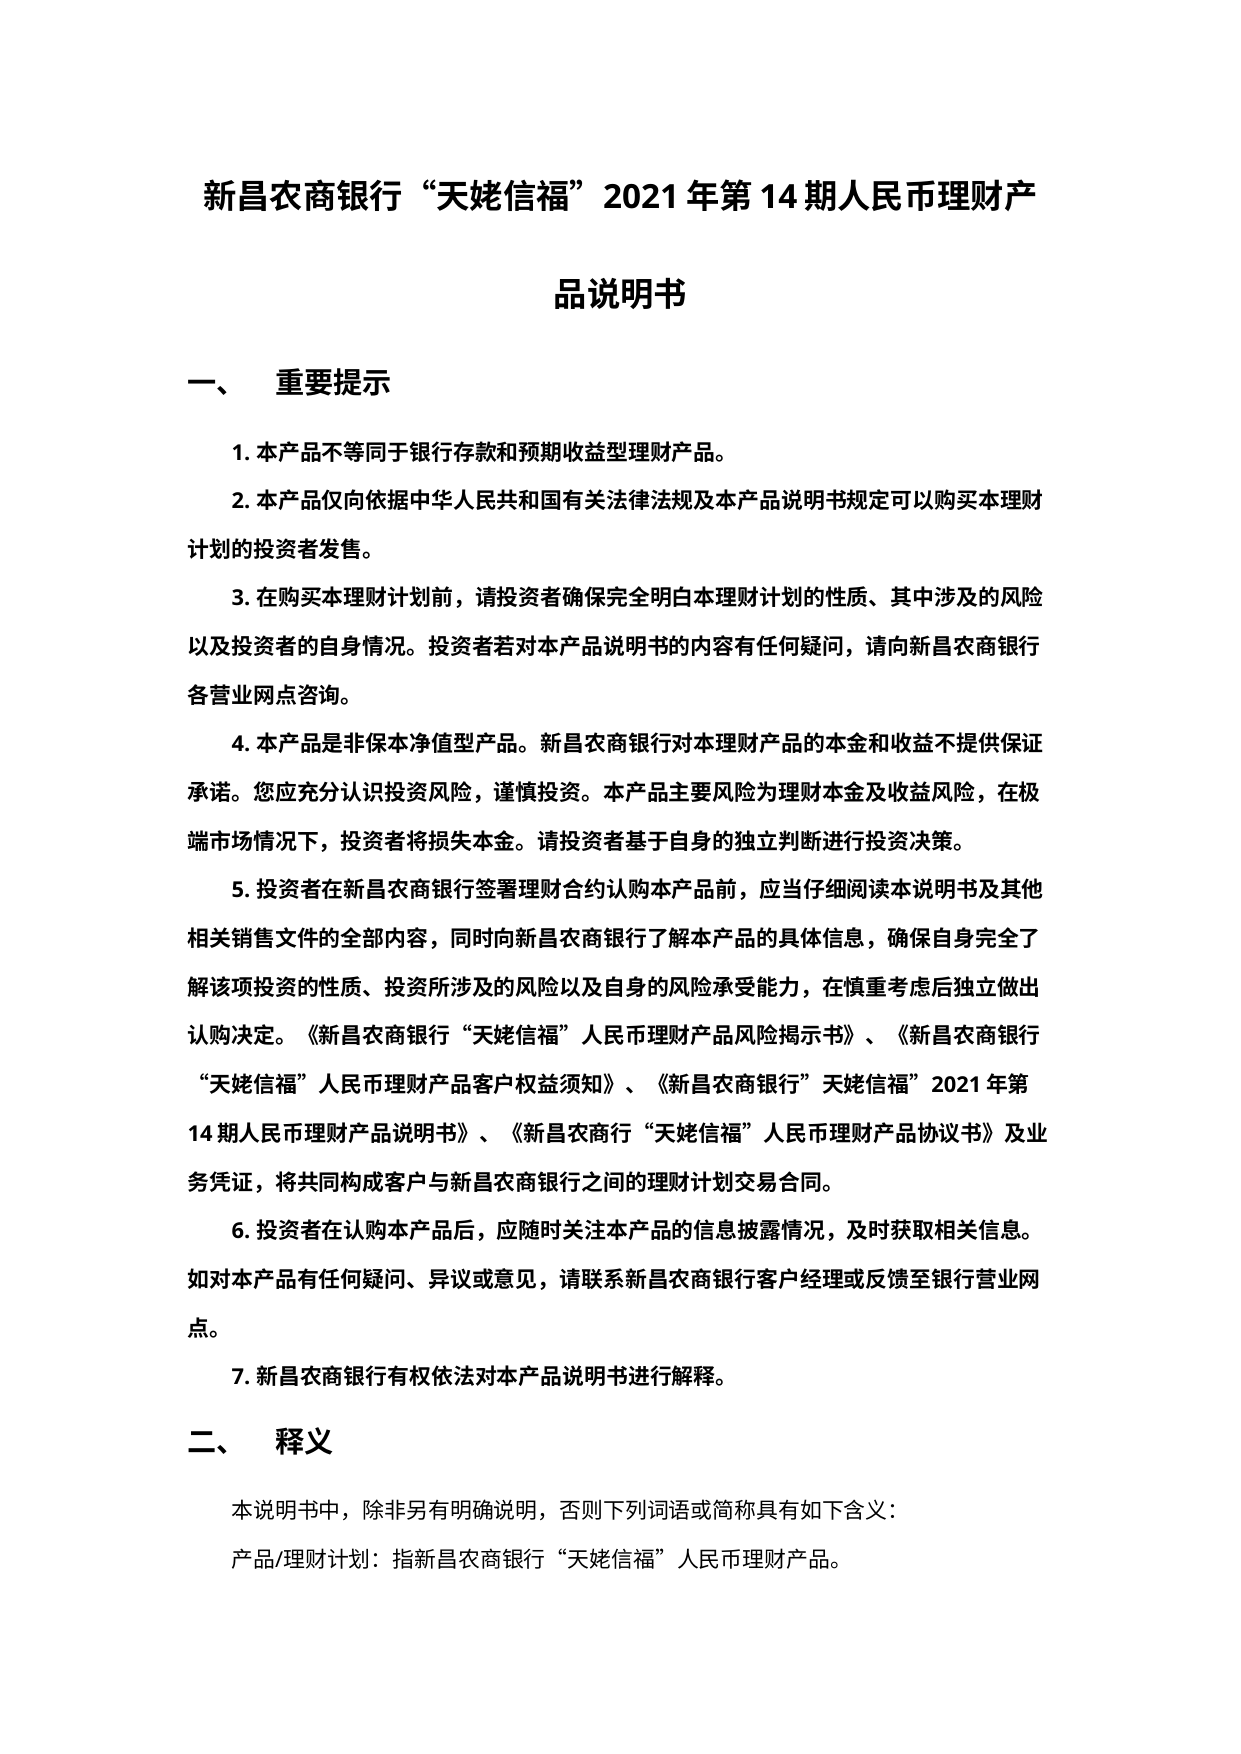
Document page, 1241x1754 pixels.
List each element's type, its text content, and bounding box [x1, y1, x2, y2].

subtitle 释义 [187, 1407, 1053, 1472]
text 产品/理财计划：指新昌农商银行“天姥信福”人民币理财产品。 [187, 1541, 1053, 1574]
text 7. 新昌农商银行有权依法对本产品说明书进行解释。 [187, 1358, 1053, 1391]
text 新昌农商银行“天姥信福”2021年第14期人民币理财产品说明书 [187, 162, 1053, 324]
text 3. 在购买本理财计划前，请投资者确保完全明白本理财计划的性质、其中涉及的风险以及投资者的自身情况。投资者若对本产品说明书的内容有任何疑问，请向新昌农商银行各营业网点咨询。 [187, 580, 1053, 710]
text 6. 投资者在认购本产品后，应随时关注本产品的信息披露情况，及时获取相关信息。如对本产品有任何疑问、异议或意见，请联系新昌农商银行客户经理或反馈至银行营业网点。 [187, 1213, 1053, 1343]
text 5. 投资者在新昌农商银行签署理财合约认购本产品前，应当仔细阅读本说明书及其他相关销售文件的全部内容，同时向新昌农商银行了解本产品的具体信息，确保自身完全了解该项投资的性质、投资所涉及的风险以及自身的风险承受能力，在慎重考虑后独立做出认购决定。《新昌农商银行“天姥信福”人民币理财产品风险揭示书》、《新昌农商银行“天姥信福”人民币理财产品客户权益须知》、《新昌农商银行”天姥信福”2021年第14期人民币理财产品说明书》、《新昌农商行“天姥信福”人民币理财产品协议书》及业务凭证，将共同构成客户与新昌农商银行之间的理财计划交易合同。 [187, 872, 1053, 1197]
subtitle 重要提示 [187, 348, 1053, 413]
text 本说明书中，除非另有明确说明，否则下列词语或简称具有如下含义： [187, 1493, 1053, 1525]
text 2. 本产品仅向依据中华人民共和国有关法律法规及本产品说明书规定可以购买本理财计划的投资者发售。 [187, 483, 1053, 564]
text 4. 本产品是非保本净值型产品。新昌农商银行对本理财产品的本金和收益不提供保证承诺。您应充分认识投资风险，谨慎投资。本产品主要风险为理财本金及收益风险，在极端市场情况下，投资者将损失本金。请投资者基于自身的独立判断进行投资决策。 [187, 726, 1053, 856]
text 1. 本产品不等同于银行存款和预期收益型理财产品。 [187, 435, 1053, 467]
